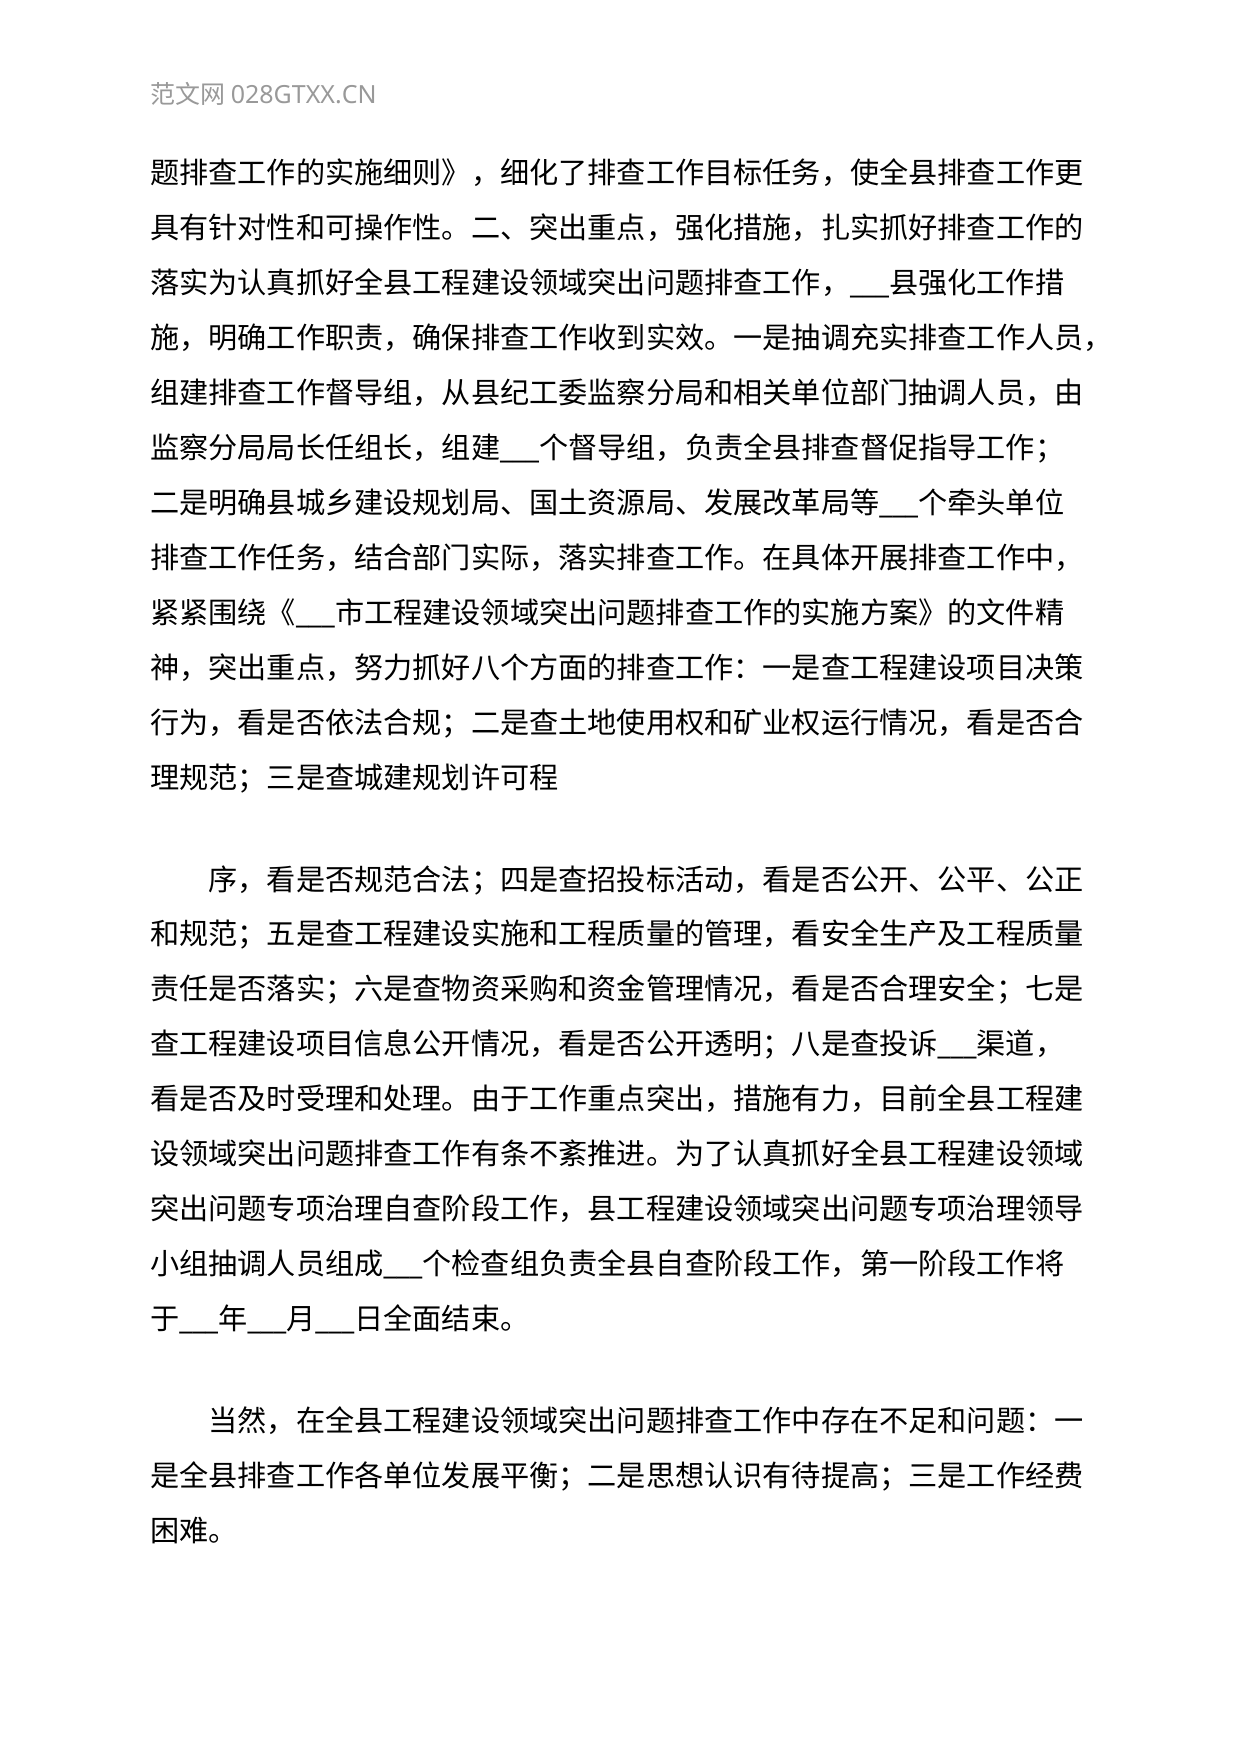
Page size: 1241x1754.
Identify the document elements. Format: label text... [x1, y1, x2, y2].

text 序，看是否规范合法；四是查招投标活动，看是否公开、公平、公正和规范；五是查工程建设实施和工程质量的管理，看安全生产及工程质量责任是否落实；六是查物资采购和资金管理情况，看是否合理安全；七是查工程建设项目信息公开情况，看是否公开透明；八是查投诉___渠道，看是否及时受理和处理。由于工作重点突出，措施有力，目前全县工程建设领域突出问题排查工作有条不紊推进。为了认真抓好全县工程建设领域突出问题专项治理自查阶段工作，县工程建设领域突出问题专项治理领导小组抽调人员组成___个检查组负责全县自查阶段工作，第一阶段工作将于___年___月___日全面结束。 [150, 856, 1090, 1338]
text 当然，在全县工程建设领域突出问题排查工作中存在不足和问题：一是全县排查工作各单位发展平衡；二是思想认识有待提高；三是工作经费困难。 [150, 1397, 1090, 1549]
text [150, 150, 1090, 797]
